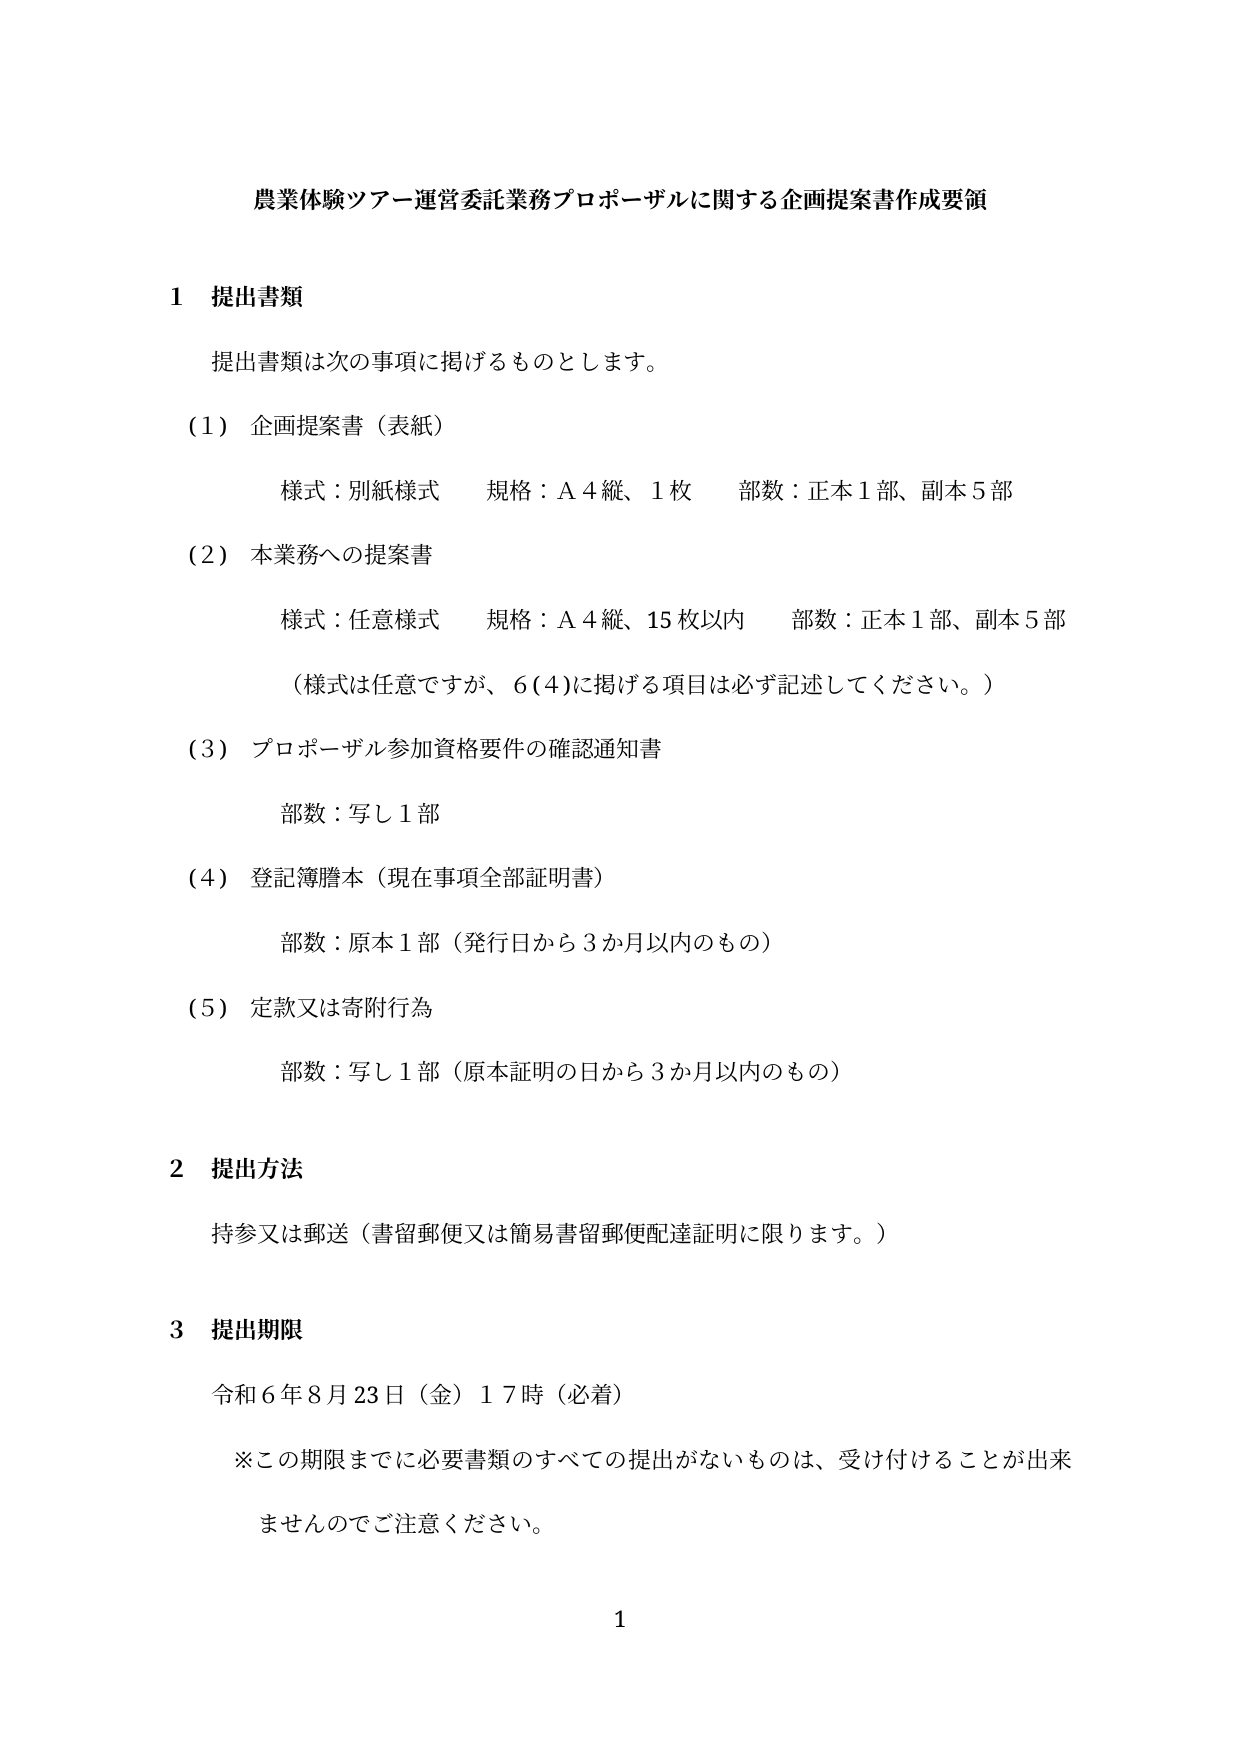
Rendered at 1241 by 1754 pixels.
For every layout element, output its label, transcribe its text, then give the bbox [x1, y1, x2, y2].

text 様式：任意様式 規格：Ａ４縦、15枚以内 部数：正本１部、副本５部 [165, 586, 1075, 651]
text ※この期限までに必要書類のすべての提出がないものは、受け付けることが出来ませんのでご注意ください。 [234, 1426, 1075, 1555]
text 農業体験ツアー運営委託業務プロポーザルに関する企画提案書作成要領 [165, 167, 1075, 231]
text （様式は任意ですが、６(４)に掲げる項目は必ず記述してください。） [165, 651, 1075, 716]
text 部数：写し１部（原本証明の日から３か月以内のもの） [165, 1038, 1075, 1103]
text ２ 提出方法 [165, 1135, 1075, 1200]
text 様式：別紙様式 規格：Ａ４縦、１枚 部数：正本１部、副本５部 [165, 457, 1075, 522]
text ３ 提出期限 [165, 1297, 1075, 1361]
text (３) プロポーザル参加資格要件の確認通知書 [188, 716, 1075, 780]
text 令和６年８月23日（金）１７時（必着） [165, 1361, 1075, 1426]
text １ 提出書類 [165, 263, 1075, 328]
text (１) 企画提案書（表紙） [188, 393, 1075, 457]
text 部数：写し１部 [165, 780, 1075, 845]
text 部数：原本１部（発行日から３か月以内のもの） [165, 909, 1075, 974]
text (２) 本業務への提案書 [165, 522, 1075, 586]
text 提出書類は次の事項に掲げるものとします。 [165, 328, 1075, 393]
text 持参又は郵送（書留郵便又は簡易書留郵便配達証明に限ります。） [188, 1200, 1075, 1264]
text (４) 登記簿謄本（現在事項全部証明書） [165, 845, 1075, 909]
text (５) 定款又は寄附行為 [165, 974, 1075, 1038]
